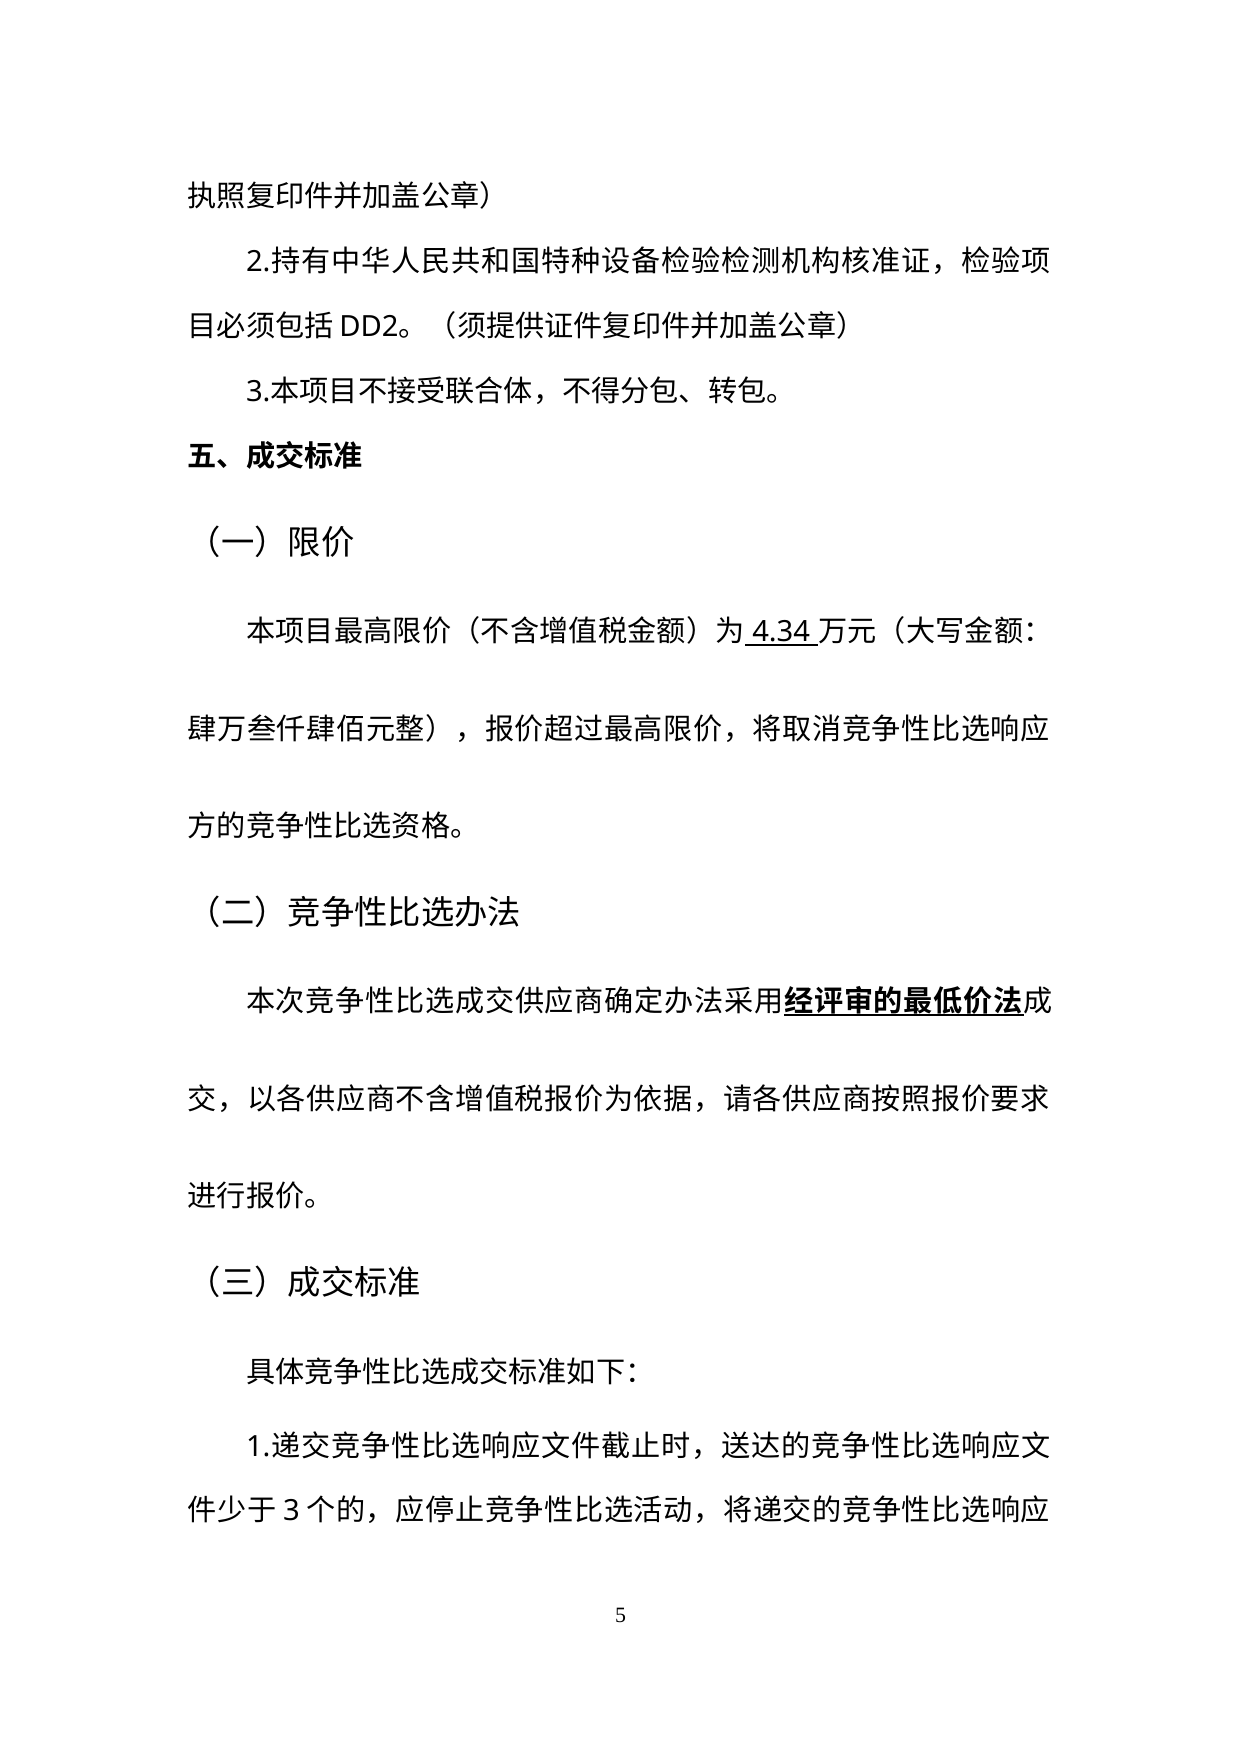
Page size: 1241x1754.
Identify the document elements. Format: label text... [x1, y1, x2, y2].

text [187, 1423, 1053, 1529]
subtitle 竞争性比选办法 [187, 878, 1053, 943]
text 本项目最高限价（不含增值税金额）为 4.34 万元（大写金额：肆万叁仟肆佰元整），报价超过最高限价，将取消竞争性比选响应方的竞争性比选资格。 [187, 596, 1053, 856]
text 2.持有中华人民共和国特种设备检验检测机构核准证，检验项目必须包括DD2。（须提供证件复印件并加盖公章） [187, 226, 1053, 356]
subtitle 成交标准 [187, 1248, 1053, 1313]
text 具体竞争性比选成交标准如下： [187, 1337, 1053, 1402]
text 本次竞争性比选成交供应商确定办法采用经评审的最低价法成交，以各供应商不含增值税报价为依据，请各供应商按照报价要求进行报价。 [187, 967, 1053, 1227]
text 3.本项目不接受联合体，不得分包、转包。 [187, 356, 1053, 421]
subtitle 限价 [187, 507, 1053, 572]
subtitle 成交标准 [187, 421, 1053, 486]
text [187, 161, 1053, 226]
